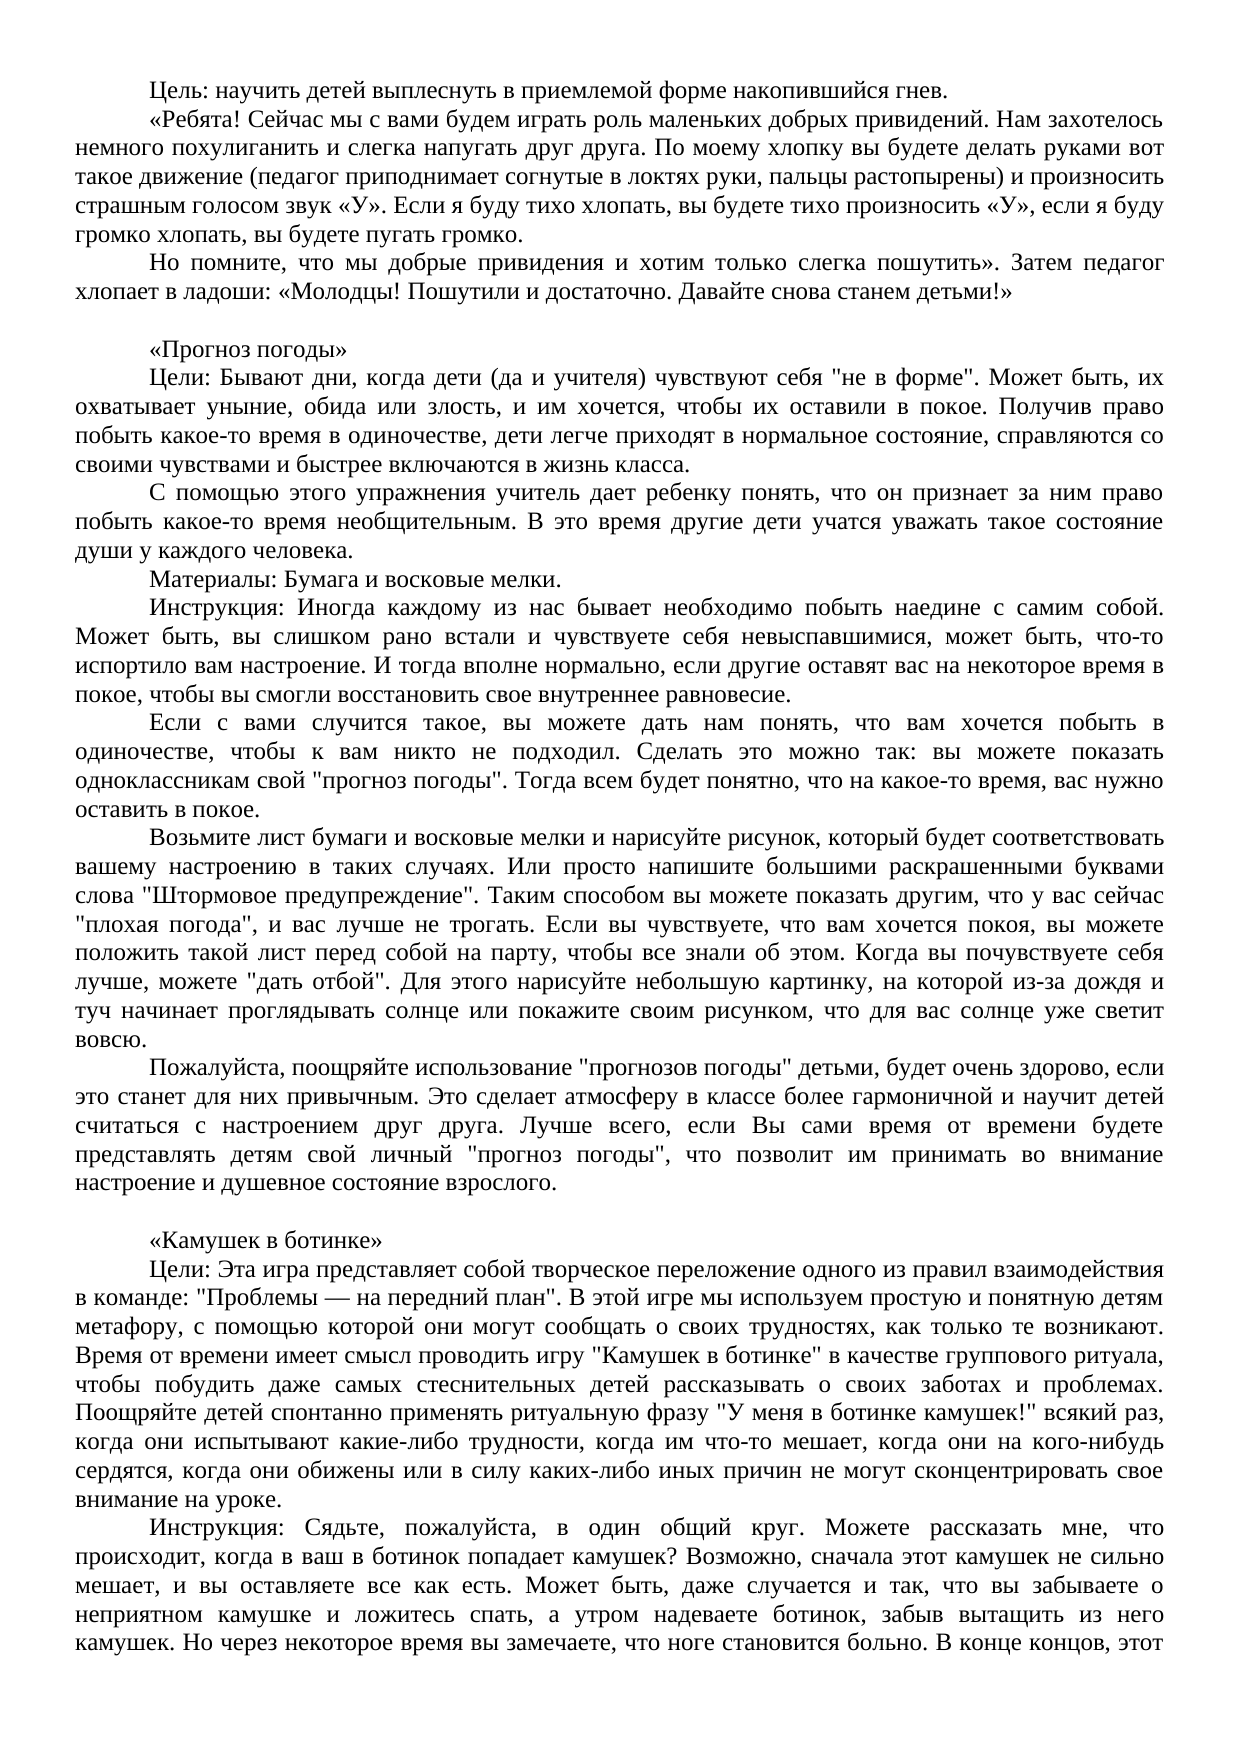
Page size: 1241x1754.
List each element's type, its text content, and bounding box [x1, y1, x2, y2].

text С помощью этого упражнения учитель дает ребенку понять, что он признает за ним право побыть какое-то время необщительным. В это время другие дети учатся уважать такое состояние души у каждого человека. [75, 477, 1165, 564]
text «Прогноз погоды» [75, 334, 1165, 362]
text Пожалуйста, поощряйте использование "прогнозов погоды" детьми, будет очень здорово, если это станет для них привычным. Это сделает атмосферу в классе более гармоничной и научит детей считаться с настроением друг друга. Лучше всего, если Вы сами время от времени будете представлять детям свой личный "прогноз погоды", что позволит им принимать во внимание настроение и душевное состояние взрослого. [75, 1052, 1165, 1196]
text Цель: научить детей выплеснуть в приемлемой форме накопившийся гнев. [75, 75, 1165, 104]
text «Ребята! Сейчас мы с вами будем играть роль маленьких добрых привидений. Нам захотелось немного похулиганить и слегка напугать друг друга. По моему хлопку вы будете делать руками вот такое движение (педагог приподнимает согнутые в локтях руки, пальцы растопырены) и произносить страшным голосом звук «У». Если я буду тихо хлопать, вы будете тихо произносить «У», если я буду громко хлопать, вы будете пугать громко. [75, 104, 1165, 247]
text Цели: Бывают дни, когда дети (да и учителя) чувствуют себя "не в форме". Может быть, их охватывает уныние, обида или злость, и им хочется, чтобы их оставили в покое. Получив право побыть какое-то время в одиночестве, дети легче приходят в нормальное состояние, справляются со своими чувствами и быстрее включаются в жизнь класса. [75, 362, 1165, 477]
text Возьмите лист бумаги и восковые мелки и нарисуйте рисунок, который будет соответствовать вашему настроению в таких случаях. Или просто напишите большими раскрашенными буквами слова "Штормовое предупреждение". Таким способом вы можете показать другим, что у вас сейчас "плохая погода", и вас лучше не трогать. Если вы чувствуете, что вам хочется покоя, вы можете положить такой лист перед собой на парту, чтобы все знали об этом. Когда вы почувствуете себя лучше, можете "дать отбой". Для этого нарисуйте небольшую картинку, на которой из-за дождя и туч начинает проглядывать солнце или покажите своим рисунком, что для вас солнце уже светит вовсю. [75, 822, 1165, 1052]
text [75, 1512, 1165, 1656]
text Инструкция: Иногда каждому из нас бывает необходимо побыть наедине с самим собой. Может быть, вы слишком рано встали и чувствуете себя невыспавшимися, может быть, что-то испортило вам настроение. И тогда вполне нормально, если другие оставят вас на некоторое время в покое, чтобы вы смогли восстановить свое внутреннее равновесие. [75, 592, 1165, 707]
text «Камушек в ботинке» [75, 1225, 1165, 1254]
text Но помните, что мы добрые привидения и хотим только слегка пошутить». Затем педагог хлопает в ладоши: «Молодцы! Пошутили и достаточно. Давайте снова станем детьми!» [75, 247, 1165, 305]
text Цели: Эта игра представляет собой творческое переложение одного из правил взаимодействия в команде: "Проблемы — на передний план". В этой игре мы используем простую и понятную детям метафору, с помощью которой они могут сообщать о своих трудностях, как только те возникают. Время от времени имеет смысл проводить игру "Камушек в ботинке" в качестве группового ритуала, чтобы побудить даже самых стеснительных детей рассказывать о своих заботах и проблемах. Поощряйте детей спонтанно применять ритуальную фразу "У меня в ботинке камушек!" всякий раз, когда они испытывают какие-либо трудности, когда им что-то мешает, когда они на кого-нибудь сердятся, когда они обижены или в силу каких-либо иных причин не могут сконцентрировать свое внимание на уроке. [75, 1254, 1165, 1512]
text Если с вами случится такое, вы можете дать нам понять, что вам хочется побыть в одиночестве, чтобы к вам никто не подходил. Сделать это можно так: вы можете показать одноклассникам свой "прогноз погоды". Тогда всем будет понятно, что на какое-то время, вас нужно оставить в покое. [75, 707, 1165, 822]
text Материалы: Бумага и восковые мелки. [75, 564, 1165, 592]
